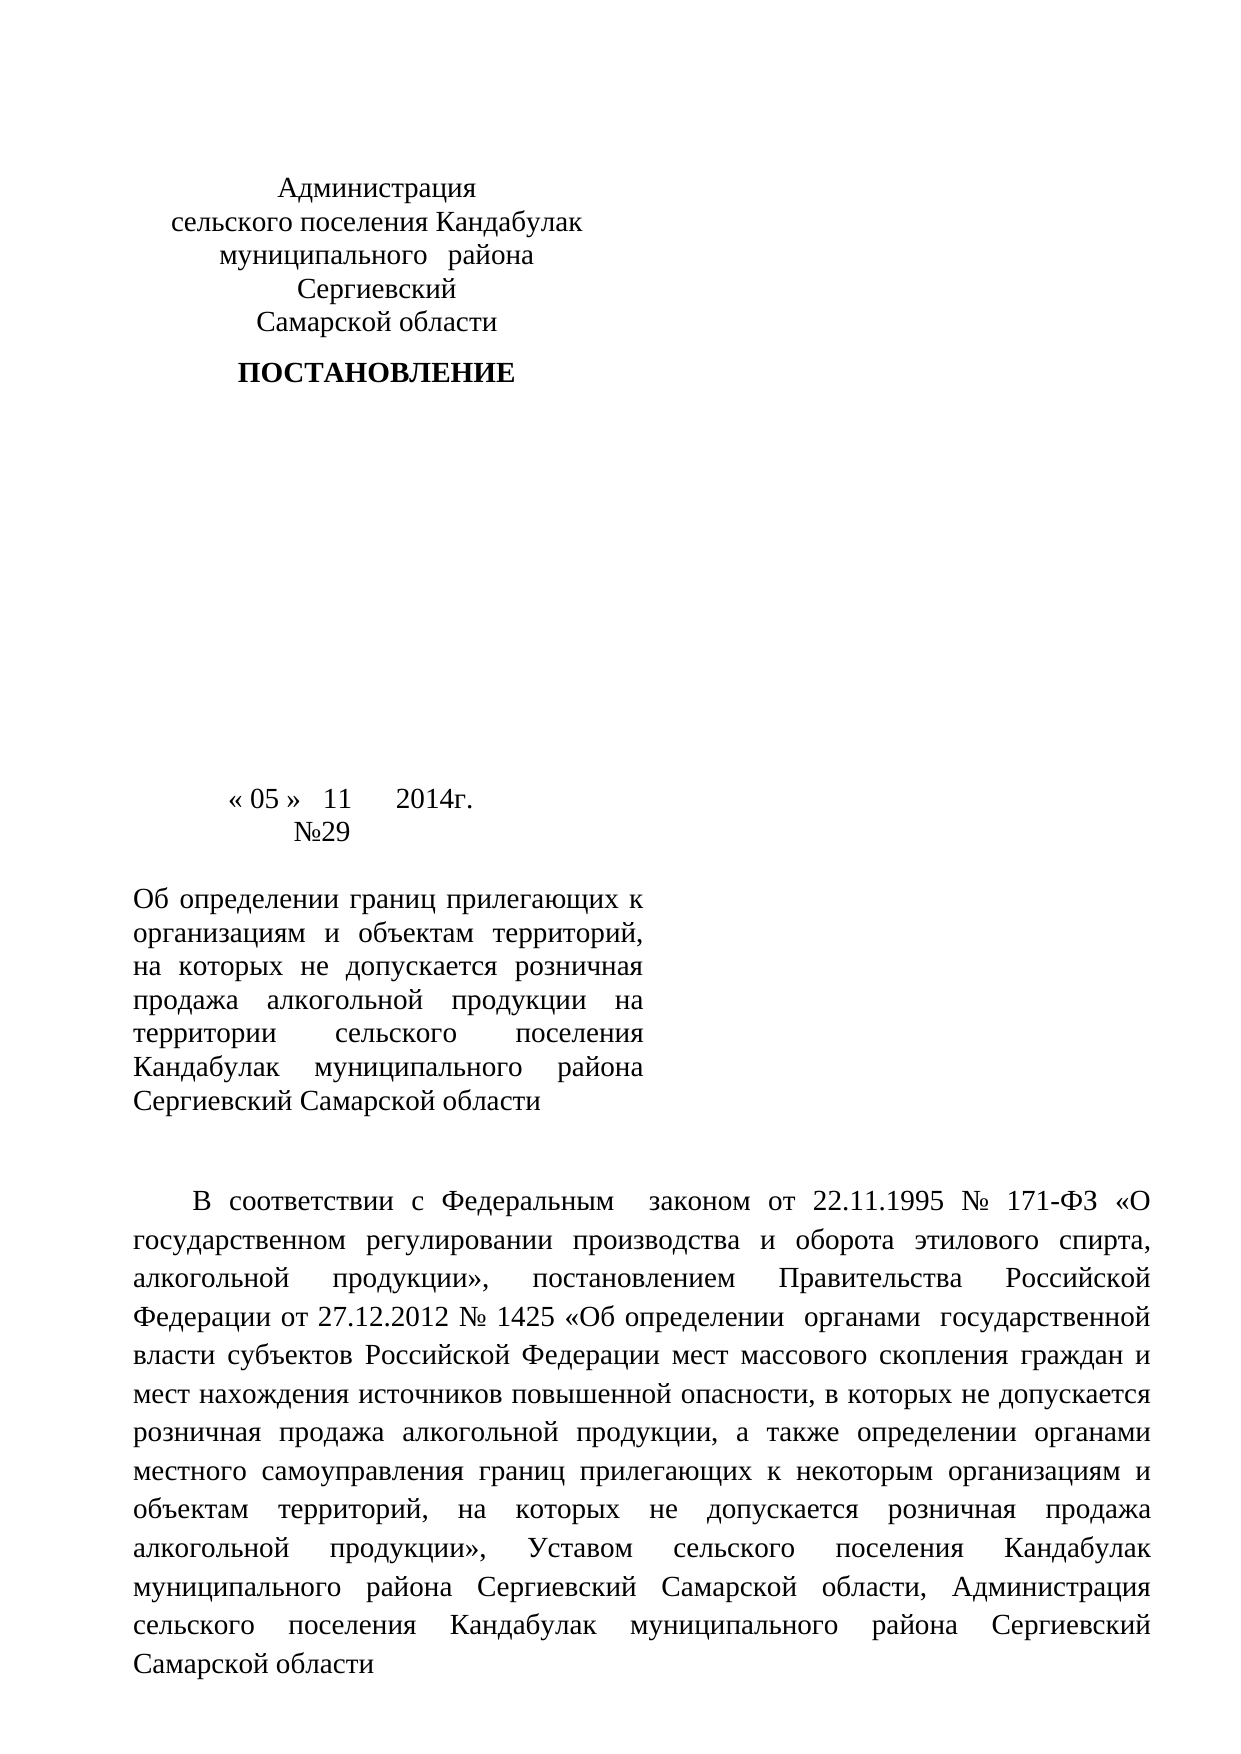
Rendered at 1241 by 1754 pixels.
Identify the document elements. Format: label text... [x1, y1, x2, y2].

text « 05 » 11 2014г. [148, 781, 644, 814]
text №29 [133, 814, 644, 848]
text Об определении границ прилегающих к организациям и объектам территорий, на которых не допускается розничная продажа алкогольной продукции на территории сельского поселения Кандабулак муниципального района Сергиевский Самарской области [133, 881, 644, 1116]
text В соответствии с Федеральным законом от 22.11.1995 № 171-ФЗ «О государственном регулировании производства и оборота этилового спирта, алкогольной продукции», постановлением Правительства Российской Федерации от 27.12.2012 № 1425 «Об определении органами государственной власти субъектов Российской Федерации мест массового скопления граждан и мест нахождения источников повышенной опасности, в которых не допускается розничная продажа алкогольной продукции, а также определении органами местного самоуправления границ прилегающих к некоторым организациям и объектам территорий, на которых не допускается розничная продажа алкогольной продукции», Уставом сельского поселения Кандабулак муниципального района Сергиевский Самарской области, Администрация сельского поселения Кандабулак муниципального района Сергиевский Самарской области [133, 1183, 1152, 1679]
